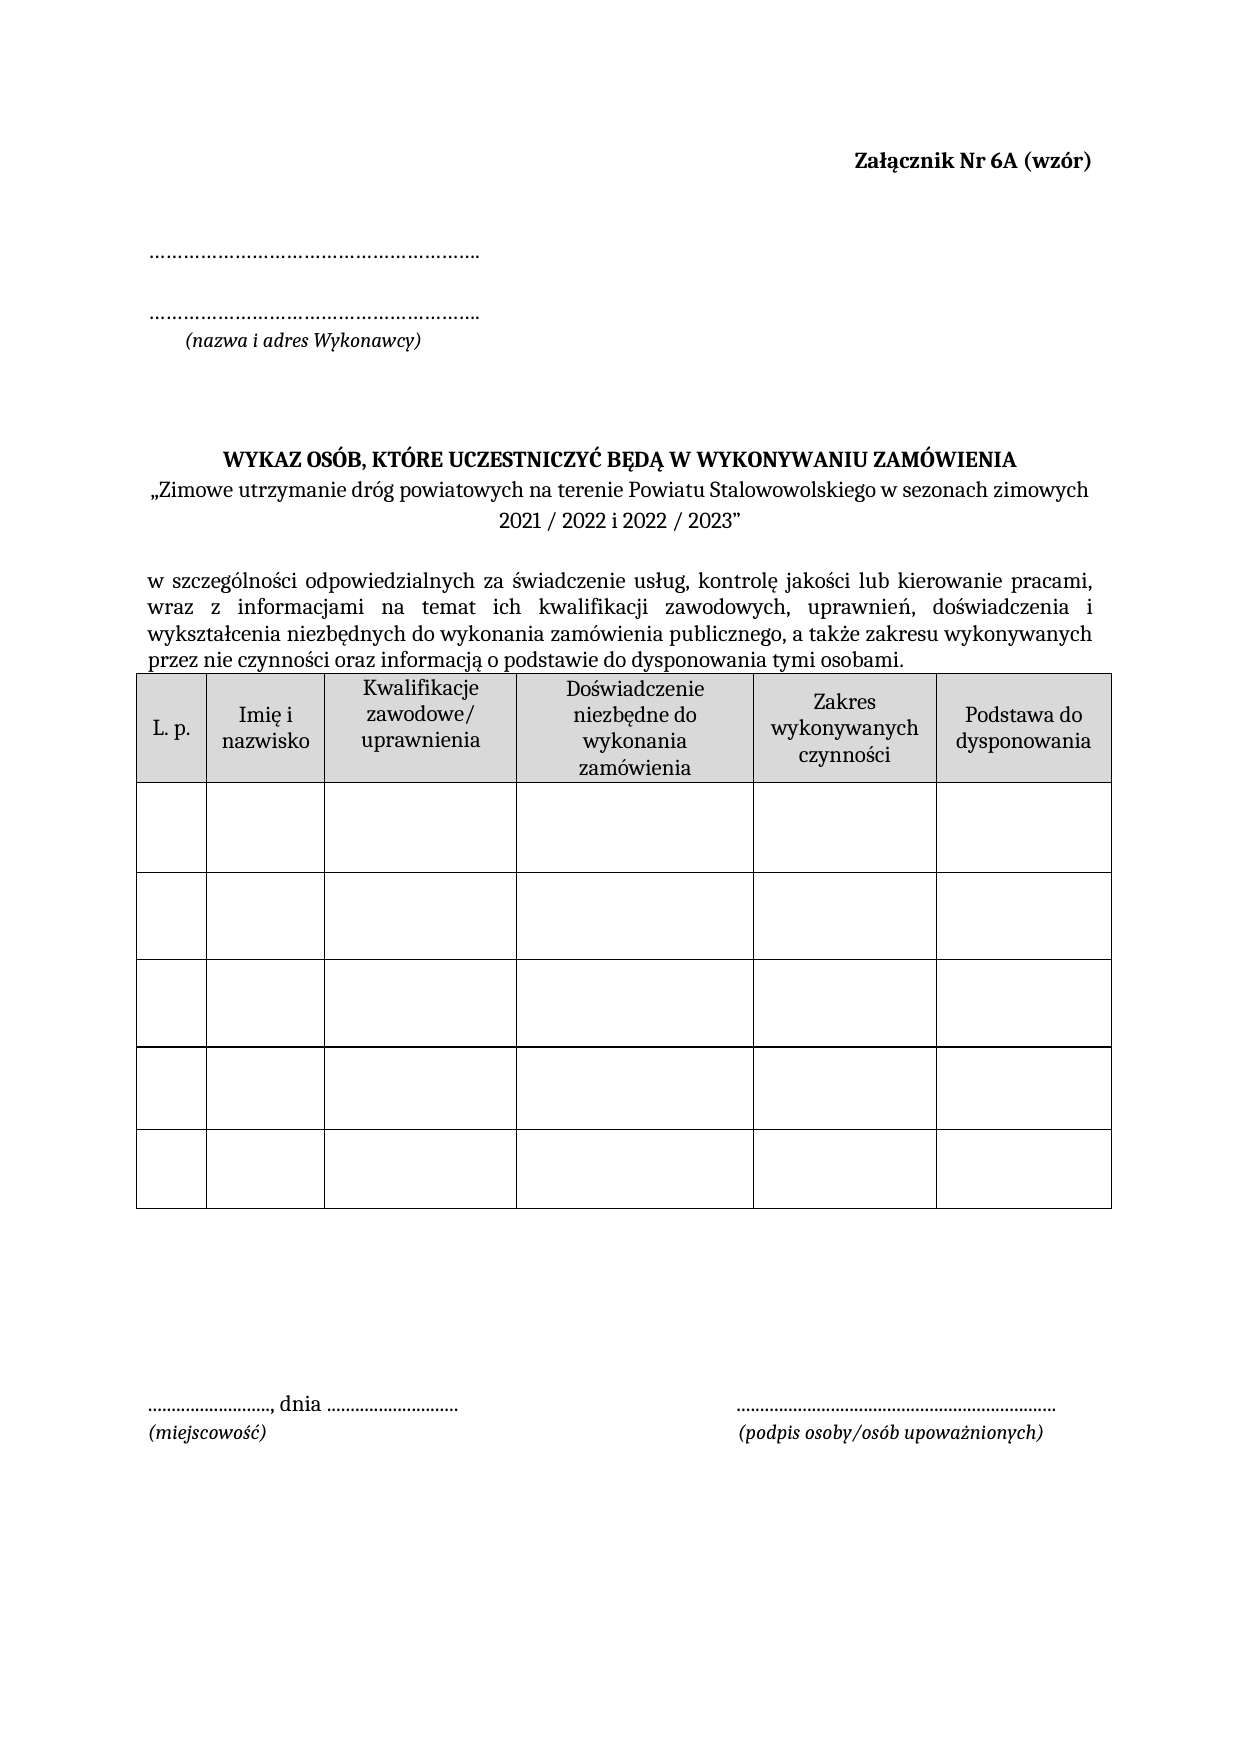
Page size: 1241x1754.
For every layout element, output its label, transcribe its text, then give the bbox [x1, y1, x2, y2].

table_cell [754, 873, 936, 959]
text …………………………………………………. [148, 299, 1093, 325]
text …………………………………………………. [148, 238, 1093, 264]
text (miejscowość) (podpis osoby/osób upoważnionych) [148, 1421, 1093, 1445]
table_cell [207, 1130, 324, 1208]
table_cell [754, 960, 936, 1046]
table_cell [207, 873, 324, 959]
table_cell [937, 873, 1111, 959]
text w szczególności odpowiedzialnych za świadczenie usług, kontrolę jakości lub kierowanie pracami, wraz z informacjami na temat ich kwalifikacji zawodowych, uprawnień, doświadczenia i wykształcenia niezbędnych do wykonania zamówienia publicznego, a także zakresu wykonywanych przez nie czynności oraz informacją o podstawie do dysponowania tymi osobami. [148, 568, 1093, 673]
table_cell [325, 1048, 516, 1128]
table_cell [937, 960, 1111, 1046]
table_cell [937, 1130, 1111, 1208]
table_header L. p. [137, 674, 206, 782]
table_cell [517, 1130, 753, 1208]
table_cell [517, 873, 753, 959]
table_cell [137, 873, 206, 959]
text „Zimowe utrzymanie dróg powiatowych na terenie Powiatu Stalowowolskiego w sezonach zimowych 2021 / 2022 i 2022 / 2023” [148, 477, 1093, 534]
table_cell [207, 1048, 324, 1128]
table_cell [937, 783, 1111, 872]
table_cell [517, 960, 753, 1046]
table_cell [937, 1048, 1111, 1128]
text Załącznik Nr 6A (wzór) [148, 148, 1093, 174]
table_cell [137, 783, 206, 872]
table_cell [137, 1048, 206, 1128]
table_cell [754, 783, 936, 872]
table_header Imię i nazwisko [207, 674, 324, 782]
table_cell [517, 783, 753, 872]
table_cell [207, 783, 324, 872]
table_cell [325, 873, 516, 959]
table_cell [517, 1048, 753, 1128]
table_cell [754, 1130, 936, 1208]
table_cell [325, 783, 516, 872]
table_cell [137, 960, 206, 1046]
table_header Podstawa do dysponowania [937, 674, 1111, 782]
text WYKAZ OSÓB, KTÓRE UCZESTNICZYĆ BĘDĄ W WYKONYWANIU ZAMÓWIENIA [148, 447, 1093, 473]
text .........................., dnia ............................ .................................................................... [148, 1391, 1093, 1417]
table_cell [207, 960, 324, 1046]
table_cell [137, 1130, 206, 1208]
table_header Kwalifikacje zawodowe/ uprawnienia [325, 674, 516, 782]
table_header Doświadczenie niezbędne do wykonania zamówienia [517, 674, 753, 782]
table_cell [325, 1130, 516, 1208]
table_header Zakres wykonywanych czynności [754, 674, 936, 782]
table_cell [325, 960, 516, 1046]
text (nazwa i adres Wykonawcy) [148, 329, 1093, 353]
table_cell [754, 1048, 936, 1128]
